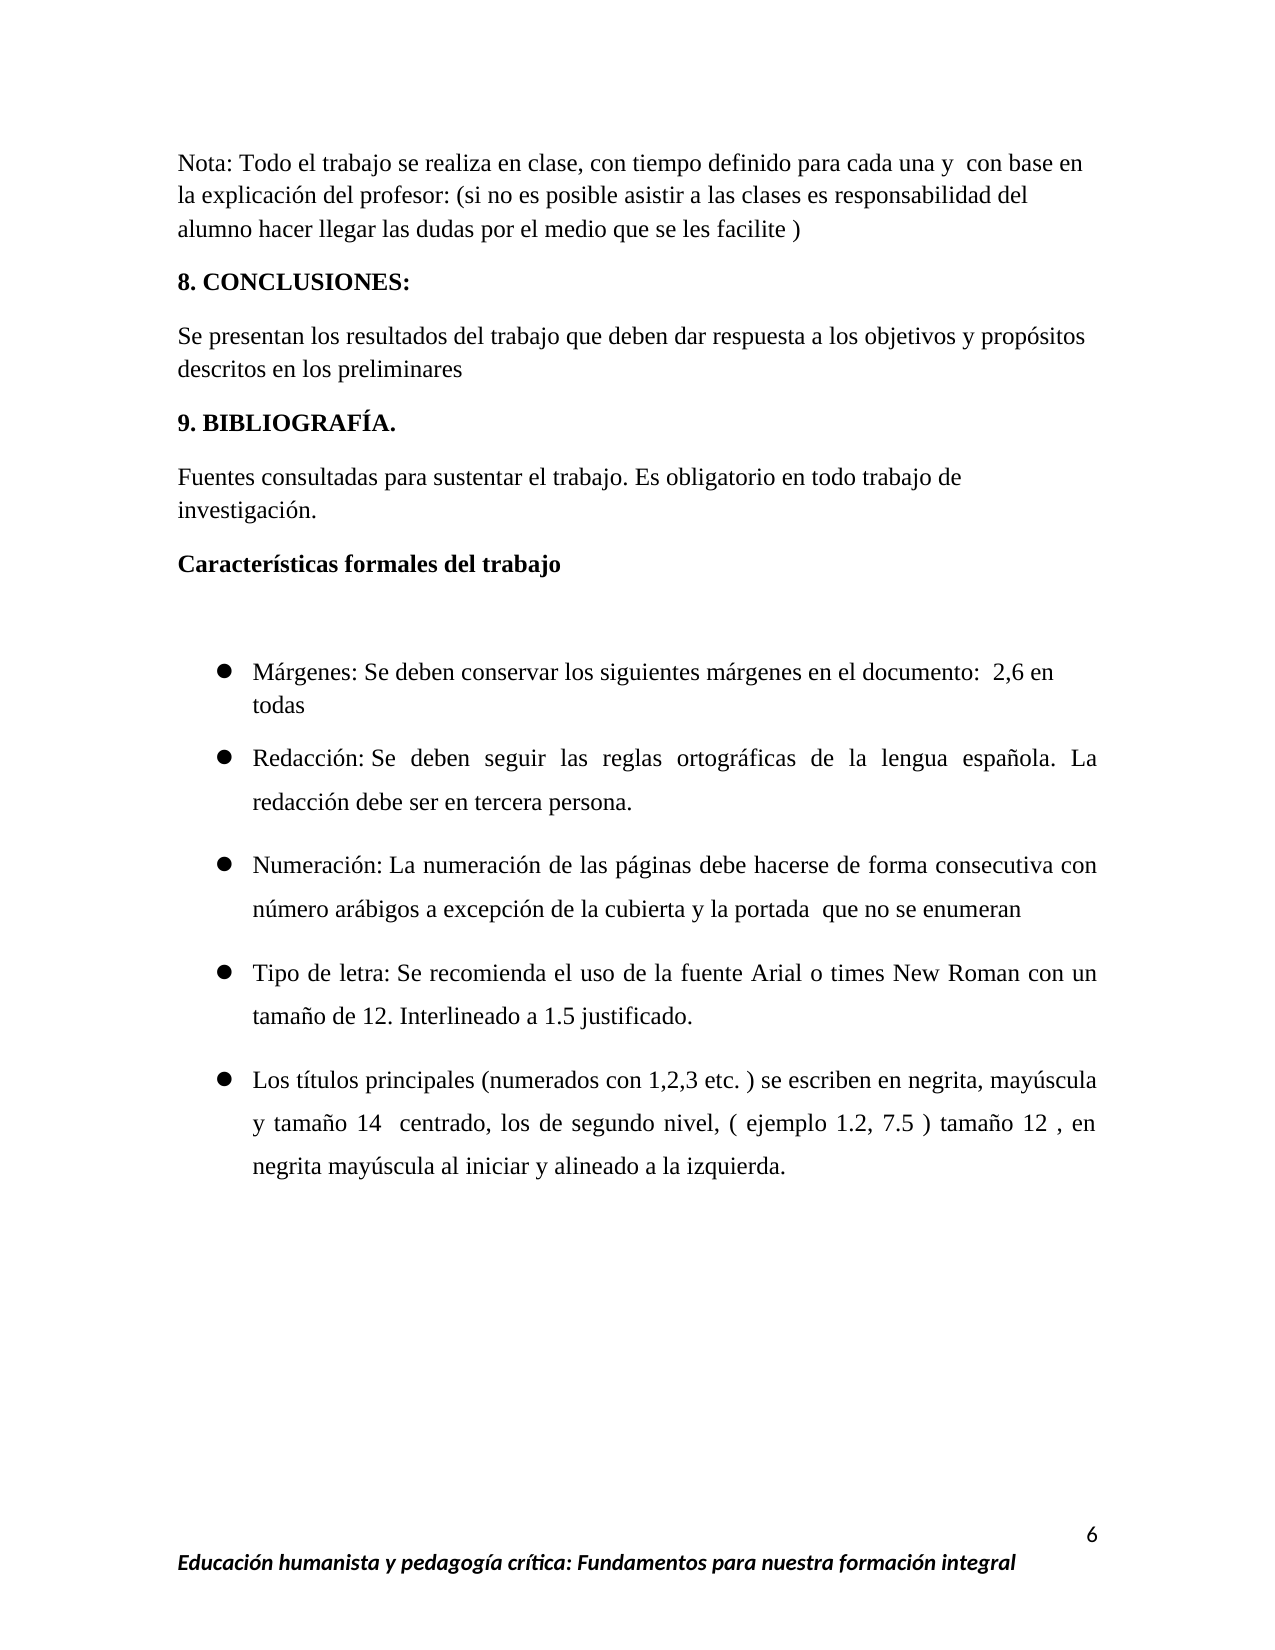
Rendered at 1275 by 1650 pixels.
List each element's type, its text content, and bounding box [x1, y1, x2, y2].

text Fuentes consultadas para sustentar el trabajo. Es obligatorio en todo trabajo de investigación. [177, 462, 1098, 524]
text 9. BIBLIOGRAFÍA. [177, 408, 1098, 437]
list Márgenes: Se deben conservar los siguientes márgenes en el documento: 2,6 en todas [215, 657, 1098, 718]
text 8. CONCLUSIONES: [177, 267, 1098, 296]
text Características formales del trabajo [177, 549, 1098, 578]
text Nota: Todo el trabajo se realiza en clase, con tiempo definido para cada una y con base en la explicación del profesor: (si no es posible asistir a las clases es responsabilidad del alumno hacer llegar las dudas por el medio que se les facilite ) [177, 148, 1098, 242]
list Los títulos principales (numerados con 1,2,3 etc. ) se escriben en negrita, mayúscula y tamaño 14 centrado, los de segundo nivel, ( ejemplo 1.2, 7.5 ) tamaño 12 , en negrita mayúscula al iniciar y alineado a la izquierda. [215, 1065, 1098, 1180]
list Tipo de letra: Se recomienda el uso de la fuente Arial o times New Roman con un tamaño de 12. Interlineado a 1.5 justificado. [215, 958, 1098, 1029]
list Numeración: La numeración de las páginas debe hacerse de forma consecutiva con número arábigos a excepción de la cubierta y la portada que no se enumeran [215, 851, 1098, 922]
list Redacción: Se deben seguir las reglas ortográficas de la lengua española. La redacción debe ser en tercera persona. [215, 743, 1098, 815]
text Se presentan los resultados del trabajo que deben dar respuesta a los objetivos y propósitos descritos en los preliminares [177, 321, 1098, 383]
